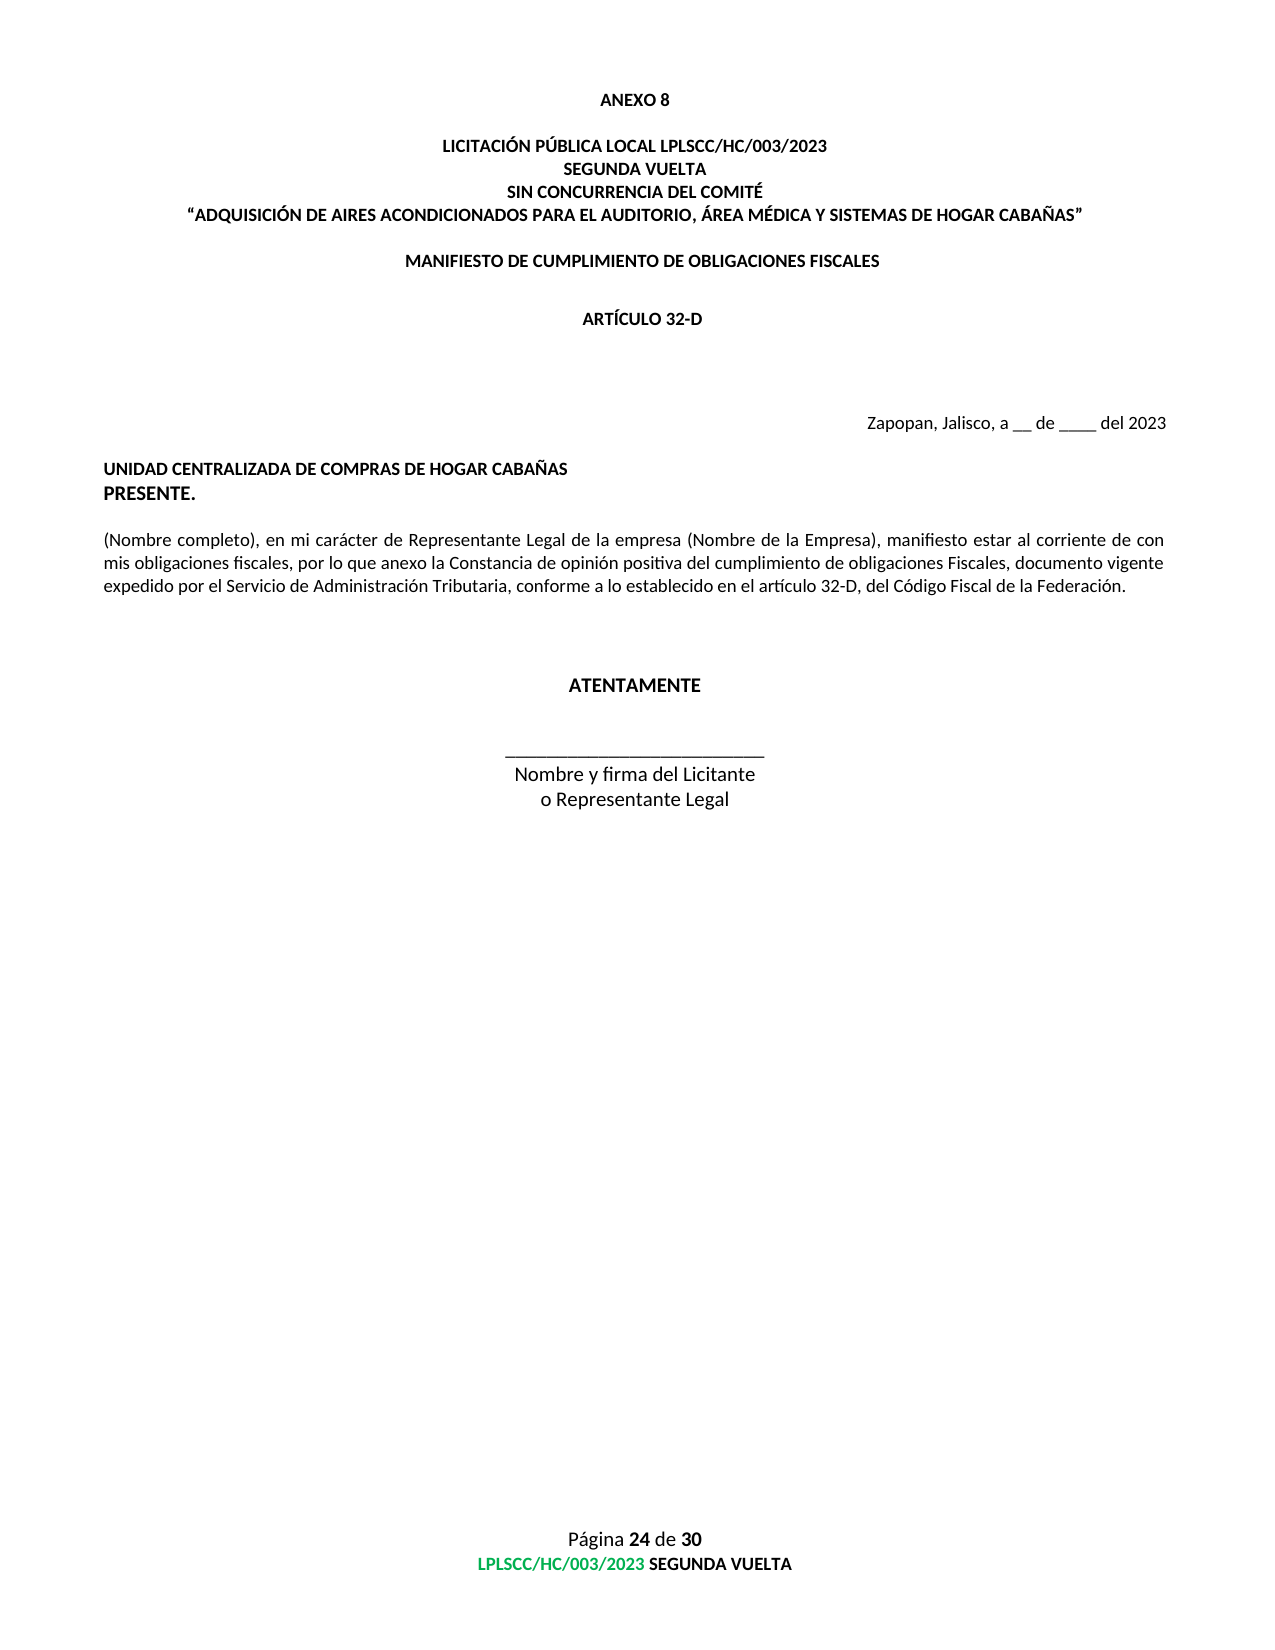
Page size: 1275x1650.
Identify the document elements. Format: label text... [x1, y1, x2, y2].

text MANIFIESTO DE CUMPLIMIENTO DE OBLIGACIONES FISCALES [118, 249, 1166, 272]
text “ADQUISICIÓN DE AIRES ACONDICIONADOS PARA EL AUDITORIO, ÁREA MÉDICA Y SISTEMAS DE HOGAR CABAÑAS” [103, 203, 1166, 226]
text Nombre y firma del Licitante [103, 761, 1166, 786]
text _________________________ [103, 736, 1166, 761]
text SIN CONCURRENCIA DEL COMITÉ [103, 180, 1166, 203]
text o Representante Legal [103, 786, 1166, 812]
text LICITACIÓN PÚBLICA LOCAL LPLSCC/HC/003/2023 [103, 134, 1166, 157]
text ANEXO 8 [103, 88, 1166, 111]
text ARTÍCULO 32-D [118, 307, 1166, 330]
text Zapopan, Jalisco, a __ de ____ del 2023 [103, 411, 1166, 434]
text (Nombre completo), en mi carácter de Representante Legal de la empresa (Nombre de la Empresa), manifiesto estar al corriente de con mis obligaciones fiscales, por lo que anexo la Constancia de opinión positiva del cumplimiento de obligaciones Fiscales, documento vigente expedido por el Servicio de Administración Tributaria, conforme a lo establecido en el artículo 32-D, del Código Fiscal de la Federación. [103, 528, 1166, 597]
text UNIDAD CENTRALIZADA DE COMPRAS DE HOGAR CABAÑAS [103, 457, 1166, 480]
text ATENTAMENTE [103, 672, 1166, 698]
text SEGUNDA VUELTA [103, 157, 1166, 180]
text PRESENTE. [103, 480, 1166, 506]
